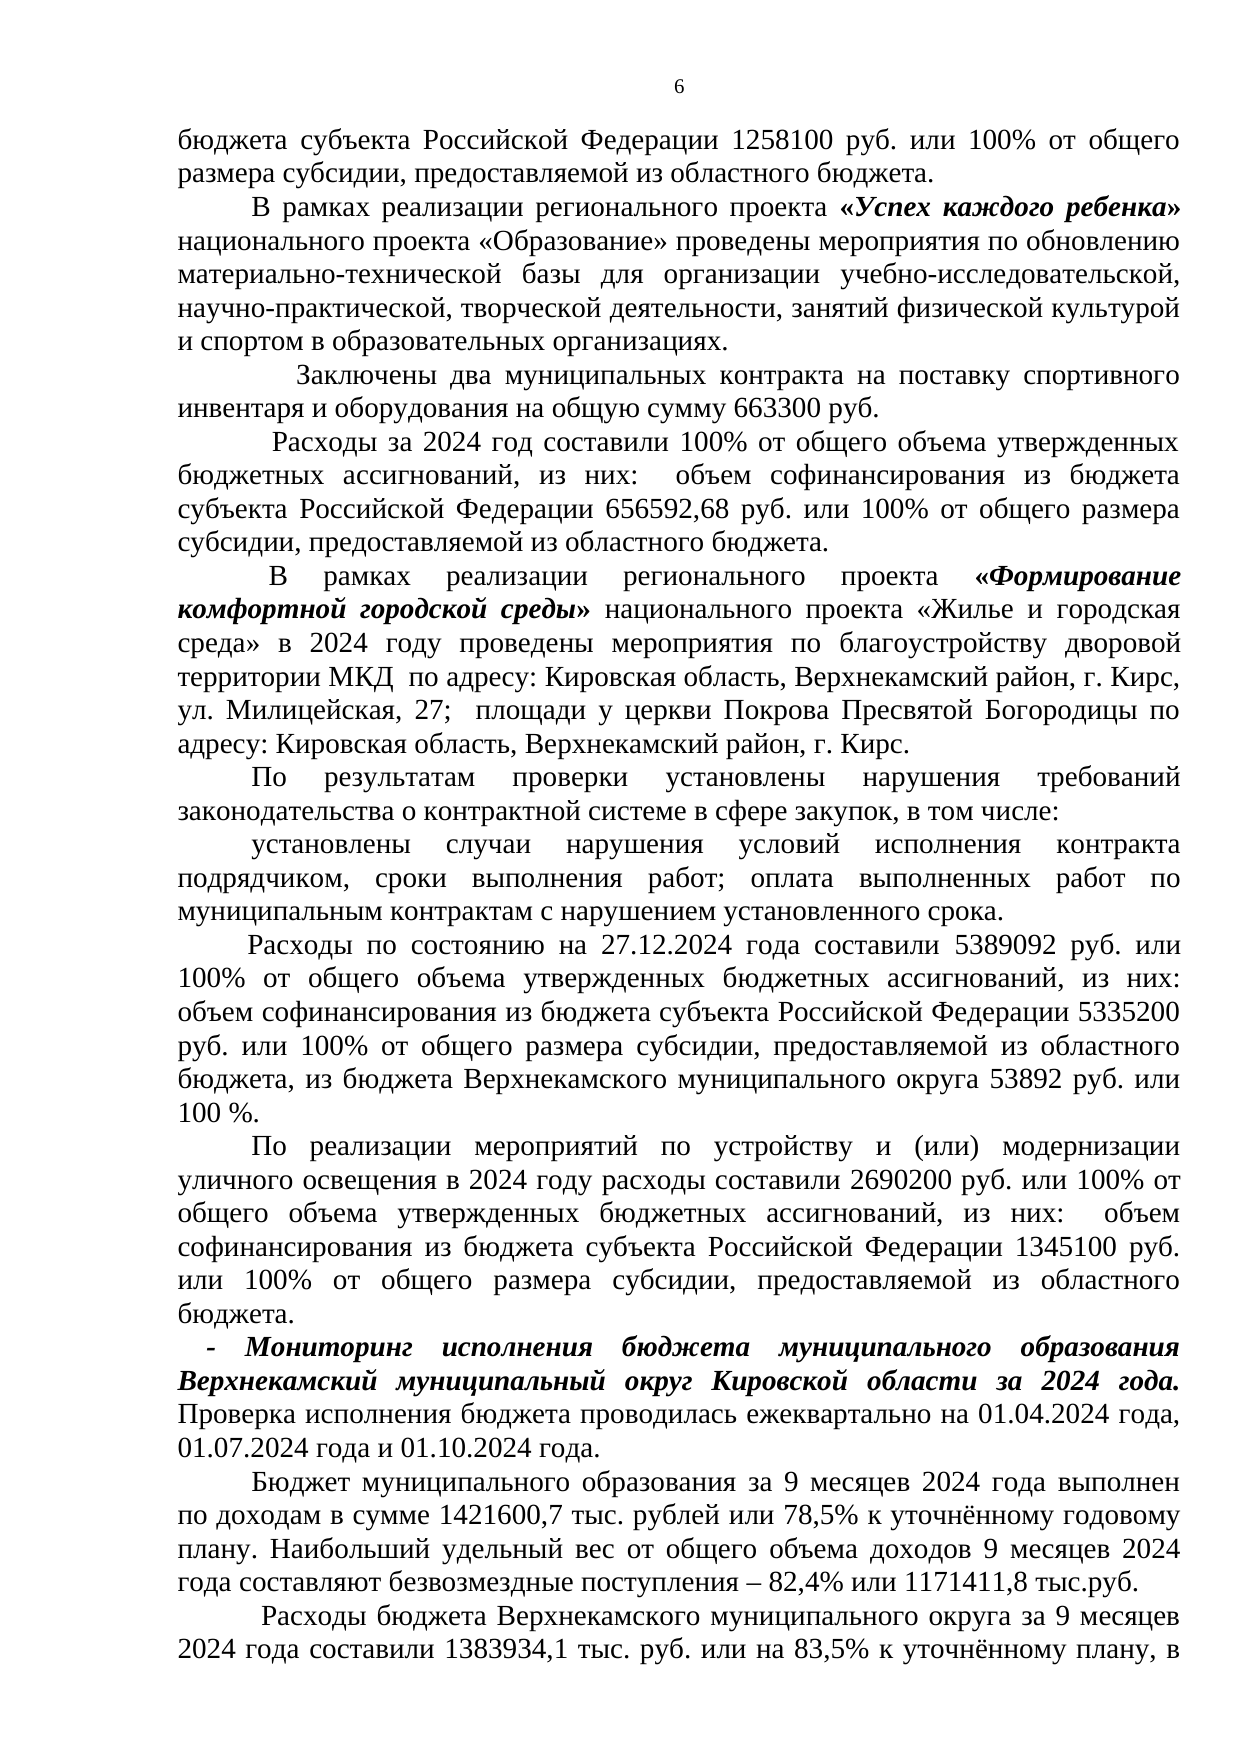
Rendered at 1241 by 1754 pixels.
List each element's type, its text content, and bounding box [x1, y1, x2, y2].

text Заключены два муниципальных контракта на поставку спортивного инвентаря и оборудования на общую сумму 663300 руб. [177, 357, 1181, 424]
text - Мониторинг исполнения бюджета муниципального образования Верхнекамский муниципальный округ Кировской области за 2024 года. Проверка исполнения бюджета проводилась ежеквартально на 01.04.2024 года, 01.07.2024 года и 01.10.2024 года. [177, 1329, 1181, 1464]
text В рамках реализации регионального проекта «Успех каждого ребенка» национального проекта «Образование» проведены мероприятия по обновлению материально-технической базы для организации учебно-исследовательской, научно-практической, творческой деятельности, занятий физической культурой и спортом в образовательных организациях. [177, 189, 1181, 357]
text установлены случаи нарушения условий исполнения контракта подрядчиком, сроки выполнения работ; оплата выполненных работ по муниципальным контрактам с нарушением установленного срока. [177, 826, 1181, 927]
text Расходы по состоянию на 27.12.2024 года составили 5389092 руб. или 100% от общего объема утвержденных бюджетных ассигнований, из них: объем софинансирования из бюджета субъекта Российской Федерации 5335200 руб. или 100% от общего размера субсидии, предоставляемой из областного бюджета, из бюджета Верхнекамского муниципального округа 53892 руб. или 100 %. [177, 927, 1181, 1128]
text По результатам проверки установлены нарушения требований законодательства о контрактной системе в сфере закупок, в том числе: [177, 759, 1181, 826]
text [177, 122, 1181, 189]
text Расходы за 2024 год составили 100% от общего объема утвержденных бюджетных ассигнований, из них: объем софинансирования из бюджета субъекта Российской Федерации 656592,68 руб. или 100% от общего размера субсидии, предоставляемой из областного бюджета. [177, 424, 1181, 558]
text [177, 1598, 1181, 1665]
text В рамках реализации регионального проекта «Формирование комфортной городской среды» национального проекта «Жилье и городская среда» в 2024 году проведены мероприятия по благоустройству дворовой территории МКД по адресу: Кировская область, Верхнекамский район, г. Кирс, ул. Милицейская, 27; площади у церкви Покрова Пресвятой Богородицы по адресу: Кировская область, Верхнекамский район, г. Кирс. [177, 558, 1181, 759]
text Бюджет муниципального образования за 9 месяцев 2024 года выполнен по доходам в сумме 1421600,7 тыс. рублей или 78,5% к уточнённому годовому плану. Наибольший удельный вес от общего объема доходов 9 месяцев 2024 года составляют безвозмездные поступления – 82,4% или 1171411,8 тыс.руб. [177, 1464, 1181, 1598]
text По реализации мероприятий по устройству и (или) модернизации уличного освещения в 2024 году расходы составили 2690200 руб. или 100% от общего объема утвержденных бюджетных ассигнований, из них: объем софинансирования из бюджета субъекта Российской Федерации 1345100 руб. или 100% от общего размера субсидии, предоставляемой из областного бюджета. [177, 1128, 1181, 1329]
